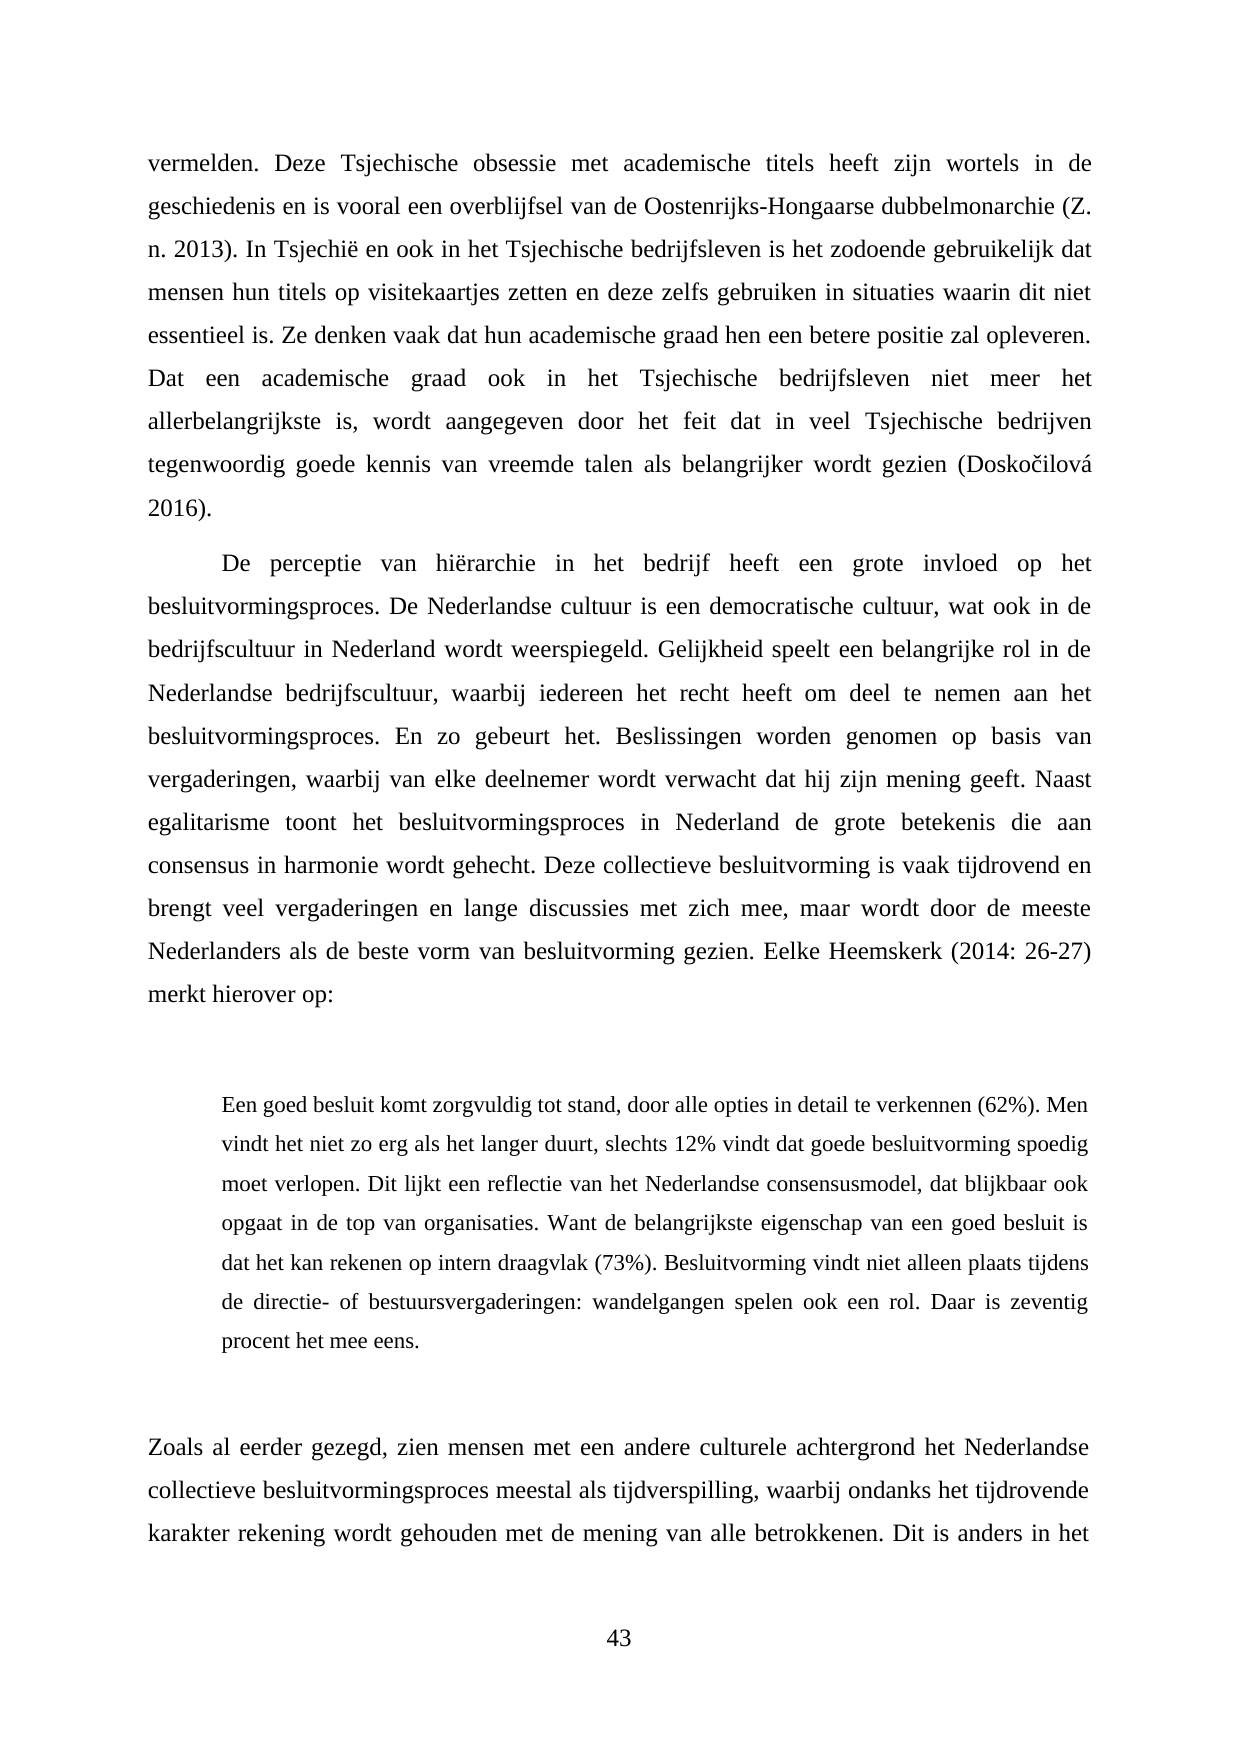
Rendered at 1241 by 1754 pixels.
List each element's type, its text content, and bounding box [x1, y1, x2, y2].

text Een goed besluit komt zorgvuldig tot stand, door alle opties in detail te verkennen (62%). Men vindt het niet zo erg als het langer duurt, slechts 12% vindt dat goede besluitvorming spoedig moet verlopen. Dit lijkt een reflectie van het Nederlandse consensusmodel, dat blijkbaar ook opgaat in de top van organisaties. Want de belangrijkste eigenschap van een goed besluit is dat het kan rekenen op intern draagvlak (73%). Besluitvorming vindt niet alleen plaats tijdens de directie- of bestuursvergaderingen: wandelgangen spelen ook een rol. Daar is zeventig procent het mee eens. [221, 1091, 1090, 1354]
text De perceptie van hiërarchie in het bedrijf heeft een grote invloed op het besluitvormingsproces. De Nederlandse cultuur is een democratische cultuur, wat ook in de bedrijfscultuur in Nederland wordt weerspiegeld. Gelijkheid speelt een belangrijke rol in de Nederlandse bedrijfscultuur, waarbij iedereen het recht heeft om deel te nemen aan het besluitvormingsproces. En zo gebeurt het. Beslissingen worden genomen op basis van vergaderingen, waarbij van elke deelnemer wordt verwacht dat hij zijn mening geeft. Naast egalitarisme toont het besluitvormingsproces in Nederland de grote betekenis die aan consensus in harmonie wordt gehecht. Deze collectieve besluitvorming is vaak tijdrovend en brengt veel vergaderingen en lange discussies met zich mee, maar wordt door de meeste Nederlanders als de beste vorm van besluitvorming gezien. Eelke Heemskerk (2014: 26-27) merkt hierover op: [148, 548, 1093, 1008]
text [148, 148, 1093, 521]
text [148, 1432, 1090, 1547]
